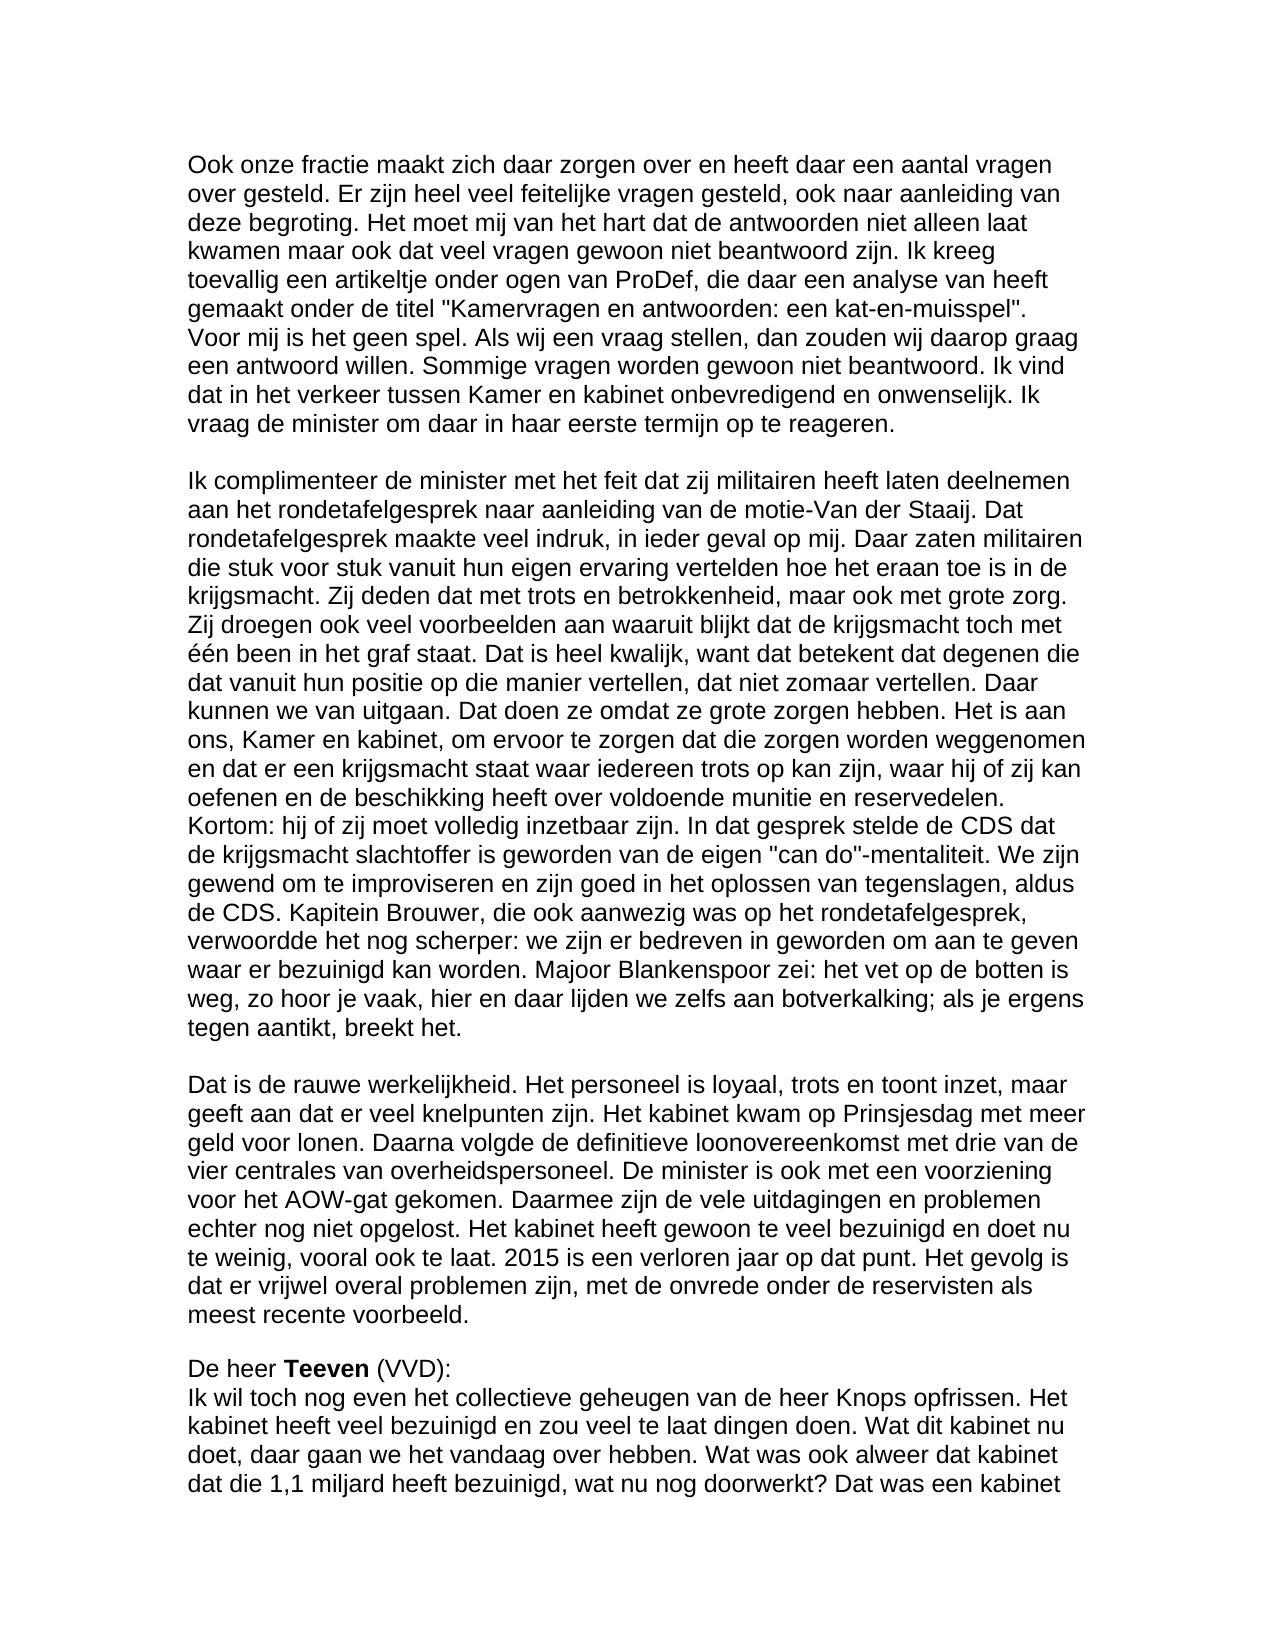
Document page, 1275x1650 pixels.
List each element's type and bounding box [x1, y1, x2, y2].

text [187, 150, 1087, 1329]
text [187, 1354, 1087, 1497]
